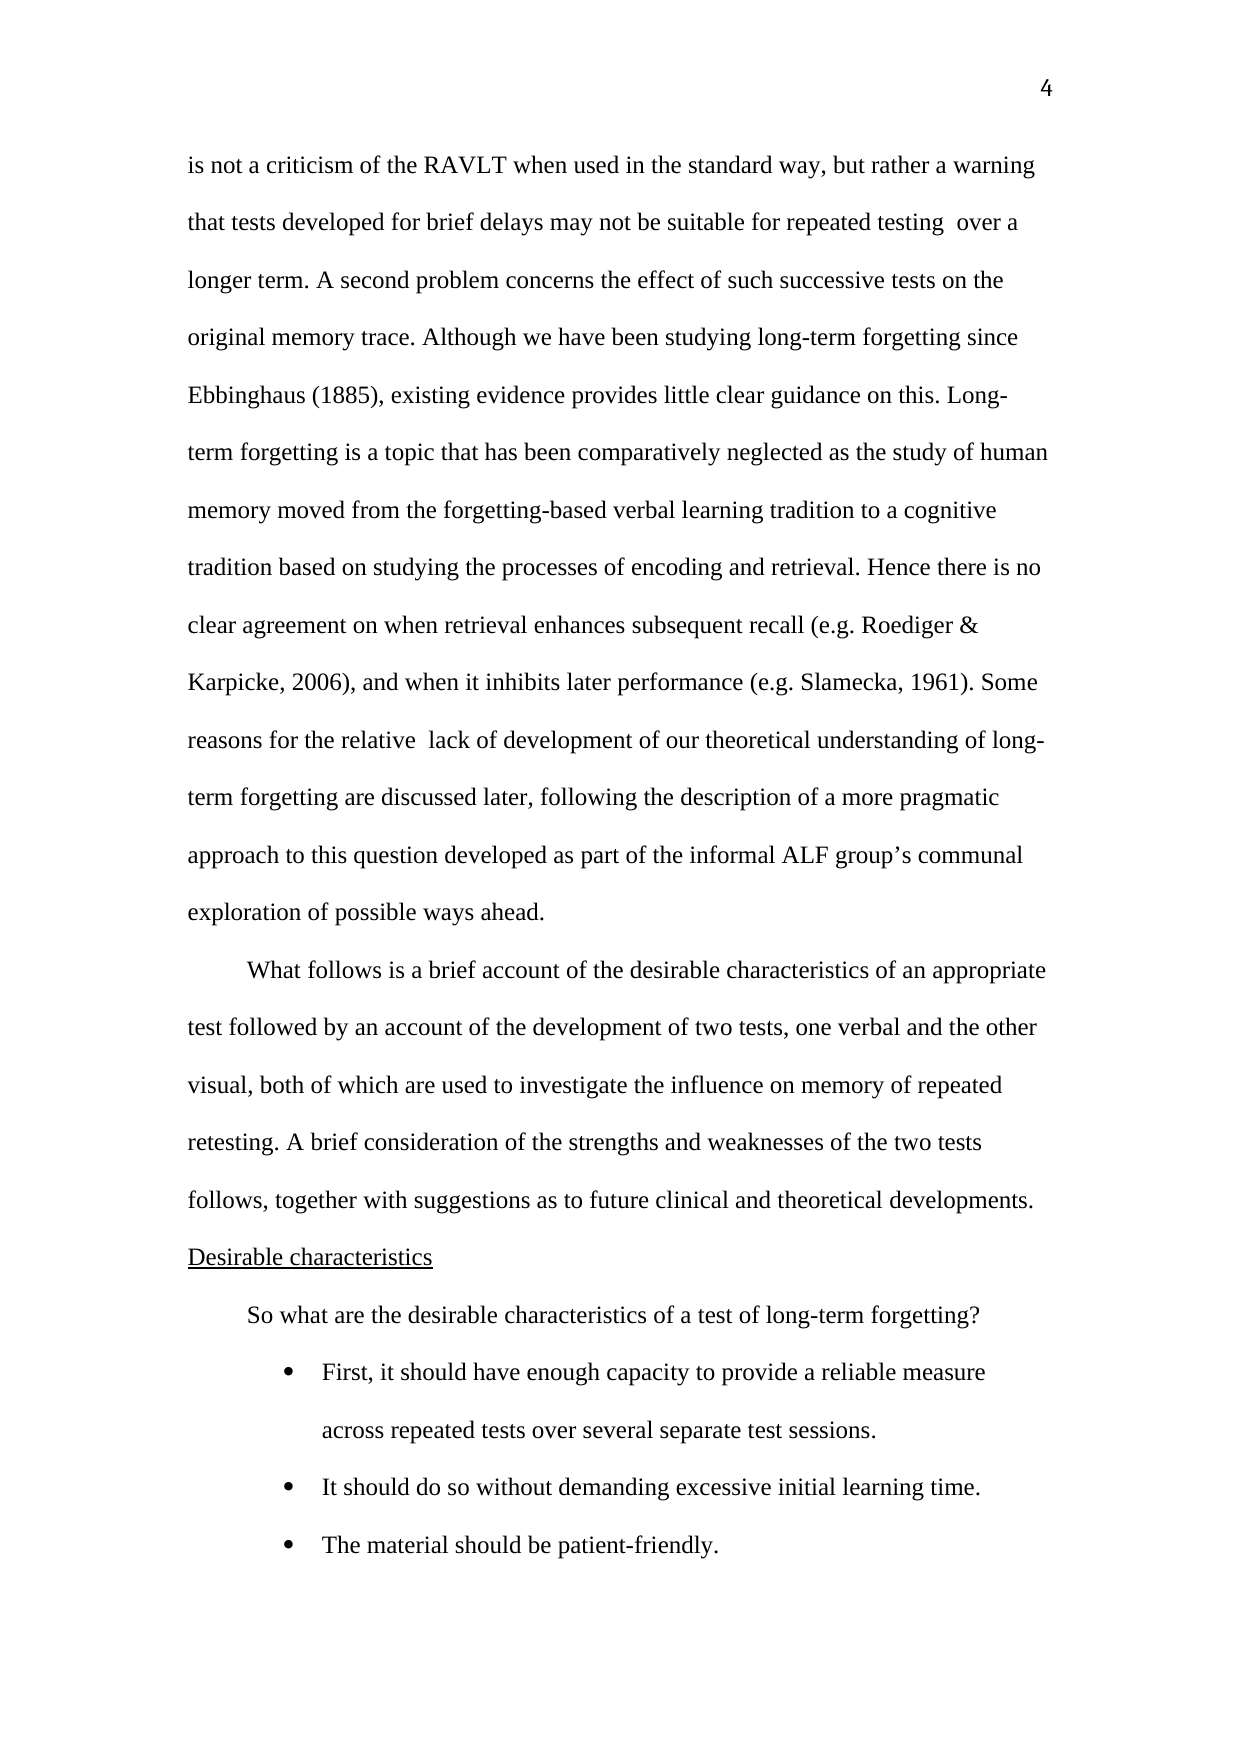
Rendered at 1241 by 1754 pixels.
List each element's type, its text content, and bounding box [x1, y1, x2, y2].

text What follows is a brief account of the desirable characteristics of an appropriate test followed by an account of the development of two tests, one verbal and the other visual, both of which are used to investigate the influence on memory of repeated retesting. A brief consideration of the strengths and weaknesses of the two tests follows, together with suggestions as to future clinical and theoretical developments. [187, 955, 1053, 1214]
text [187, 150, 1053, 926]
list It should do so without demanding excessive initial learning time. [284, 1472, 1053, 1501]
list First, it should have enough capacity to provide a reliable measure across repeated tests over several separate test sessions. [284, 1357, 1053, 1444]
text Desirable characteristics [187, 1242, 1053, 1271]
text So what are the desirable characteristics of a test of long-term forgetting? [187, 1300, 1053, 1329]
list The material should be patient-friendly. [284, 1530, 1053, 1559]
